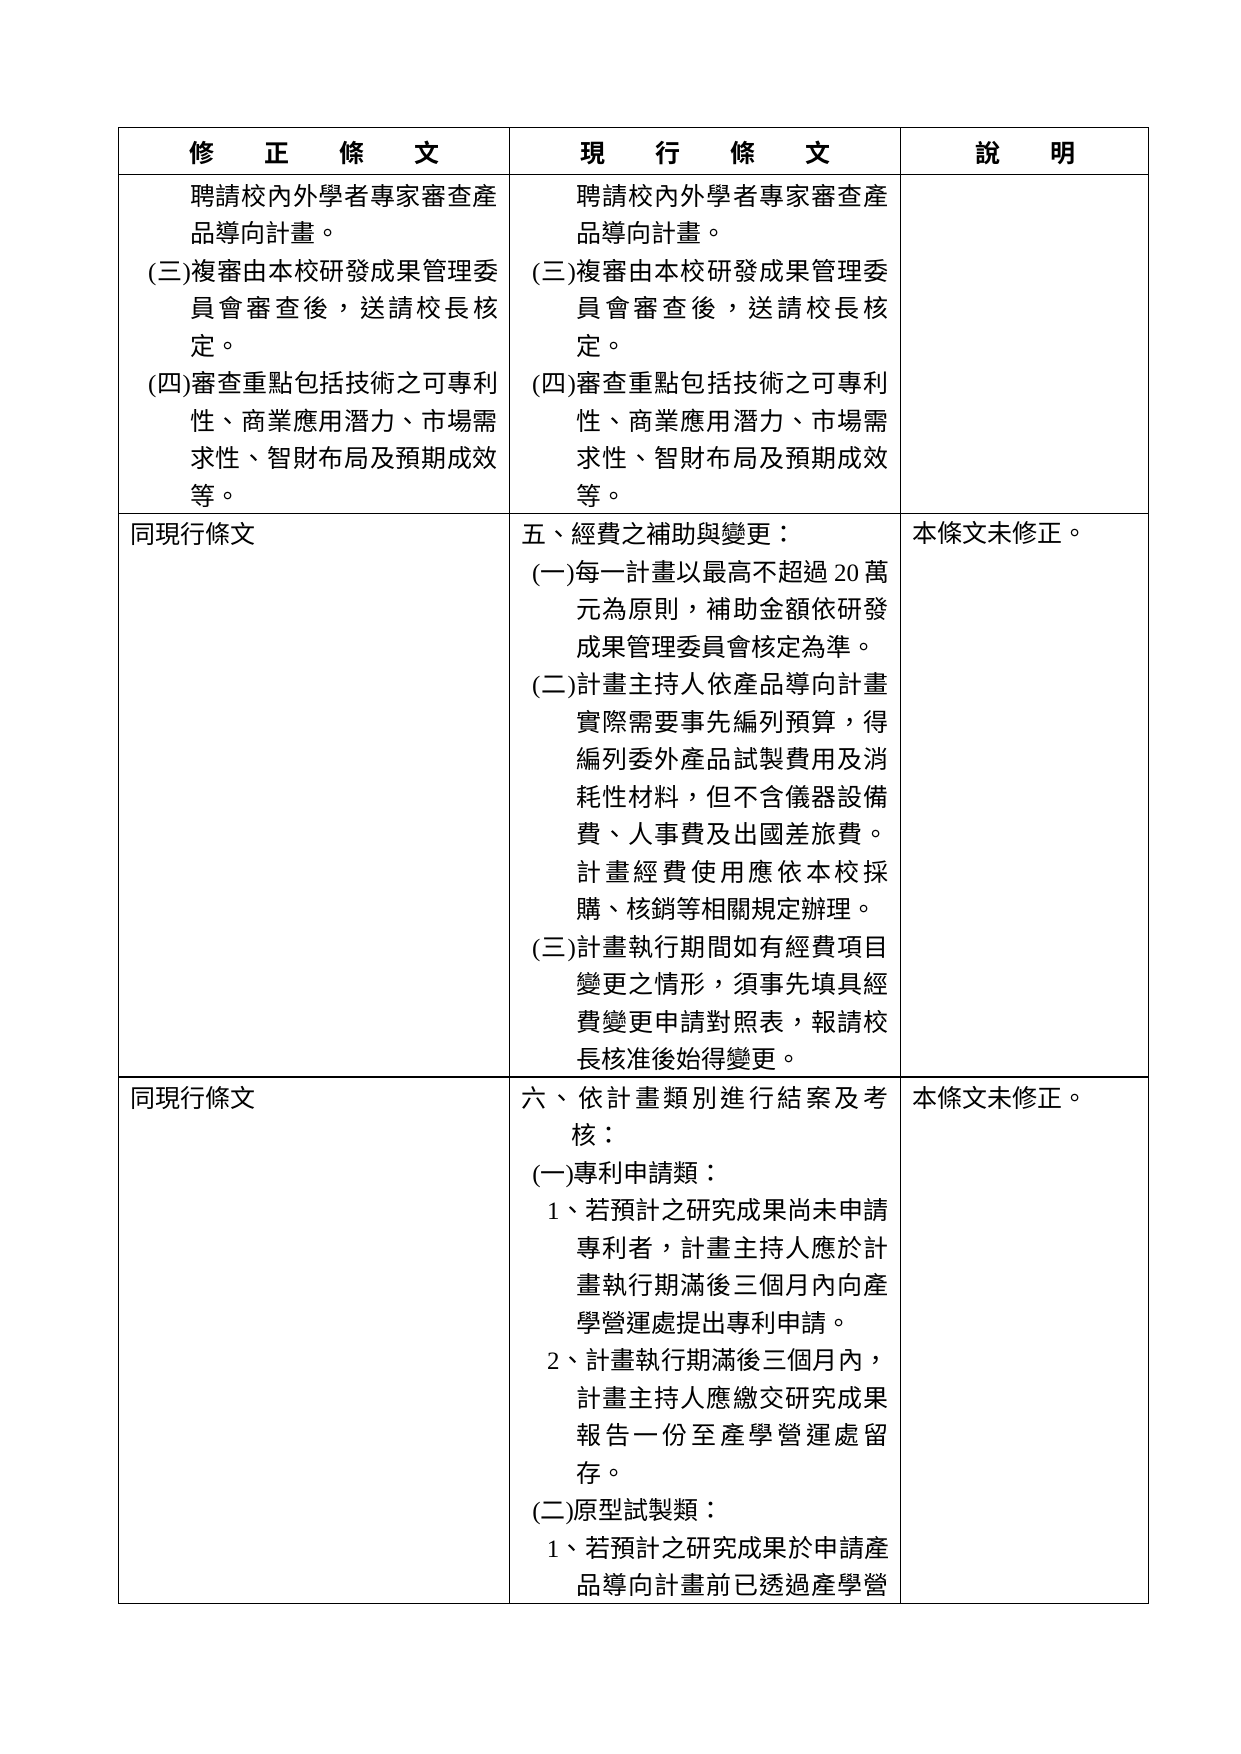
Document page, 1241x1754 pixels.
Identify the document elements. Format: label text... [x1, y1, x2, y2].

table_header 現 行 條 文 [510, 128, 900, 174]
table_cell 本條文未修正。 [901, 1078, 1148, 1602]
table_cell 同現行條文 [119, 1078, 509, 1602]
table_cell 本條文未修正。 [901, 514, 1148, 1076]
table_cell 五、經費之補助與變更： (一)每一計畫以最高不超過20萬元為原則，補助金額依研發成果管理委員會核定為準。 (二)計畫主持人依產品導向計畫實際需要事先編列預算，得編列委外產品試製費用及消耗性材料，但不含儀器設備費、人事費及出國差旅費。計畫經費使用應依本校採購、核銷等相關規定辦理。 (三)計畫執行期間如有經費項目變更之情形，須事先填具經費變更申請對照表，報請校長核准後始得變更。 [510, 514, 900, 1076]
table_cell 同現行條文 [119, 514, 509, 1076]
table_header 說 明 [901, 128, 1148, 174]
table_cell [510, 1078, 900, 1602]
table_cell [901, 175, 1148, 513]
table_header 修 正 條 文 [119, 128, 509, 174]
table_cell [510, 175, 900, 513]
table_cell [119, 175, 509, 513]
